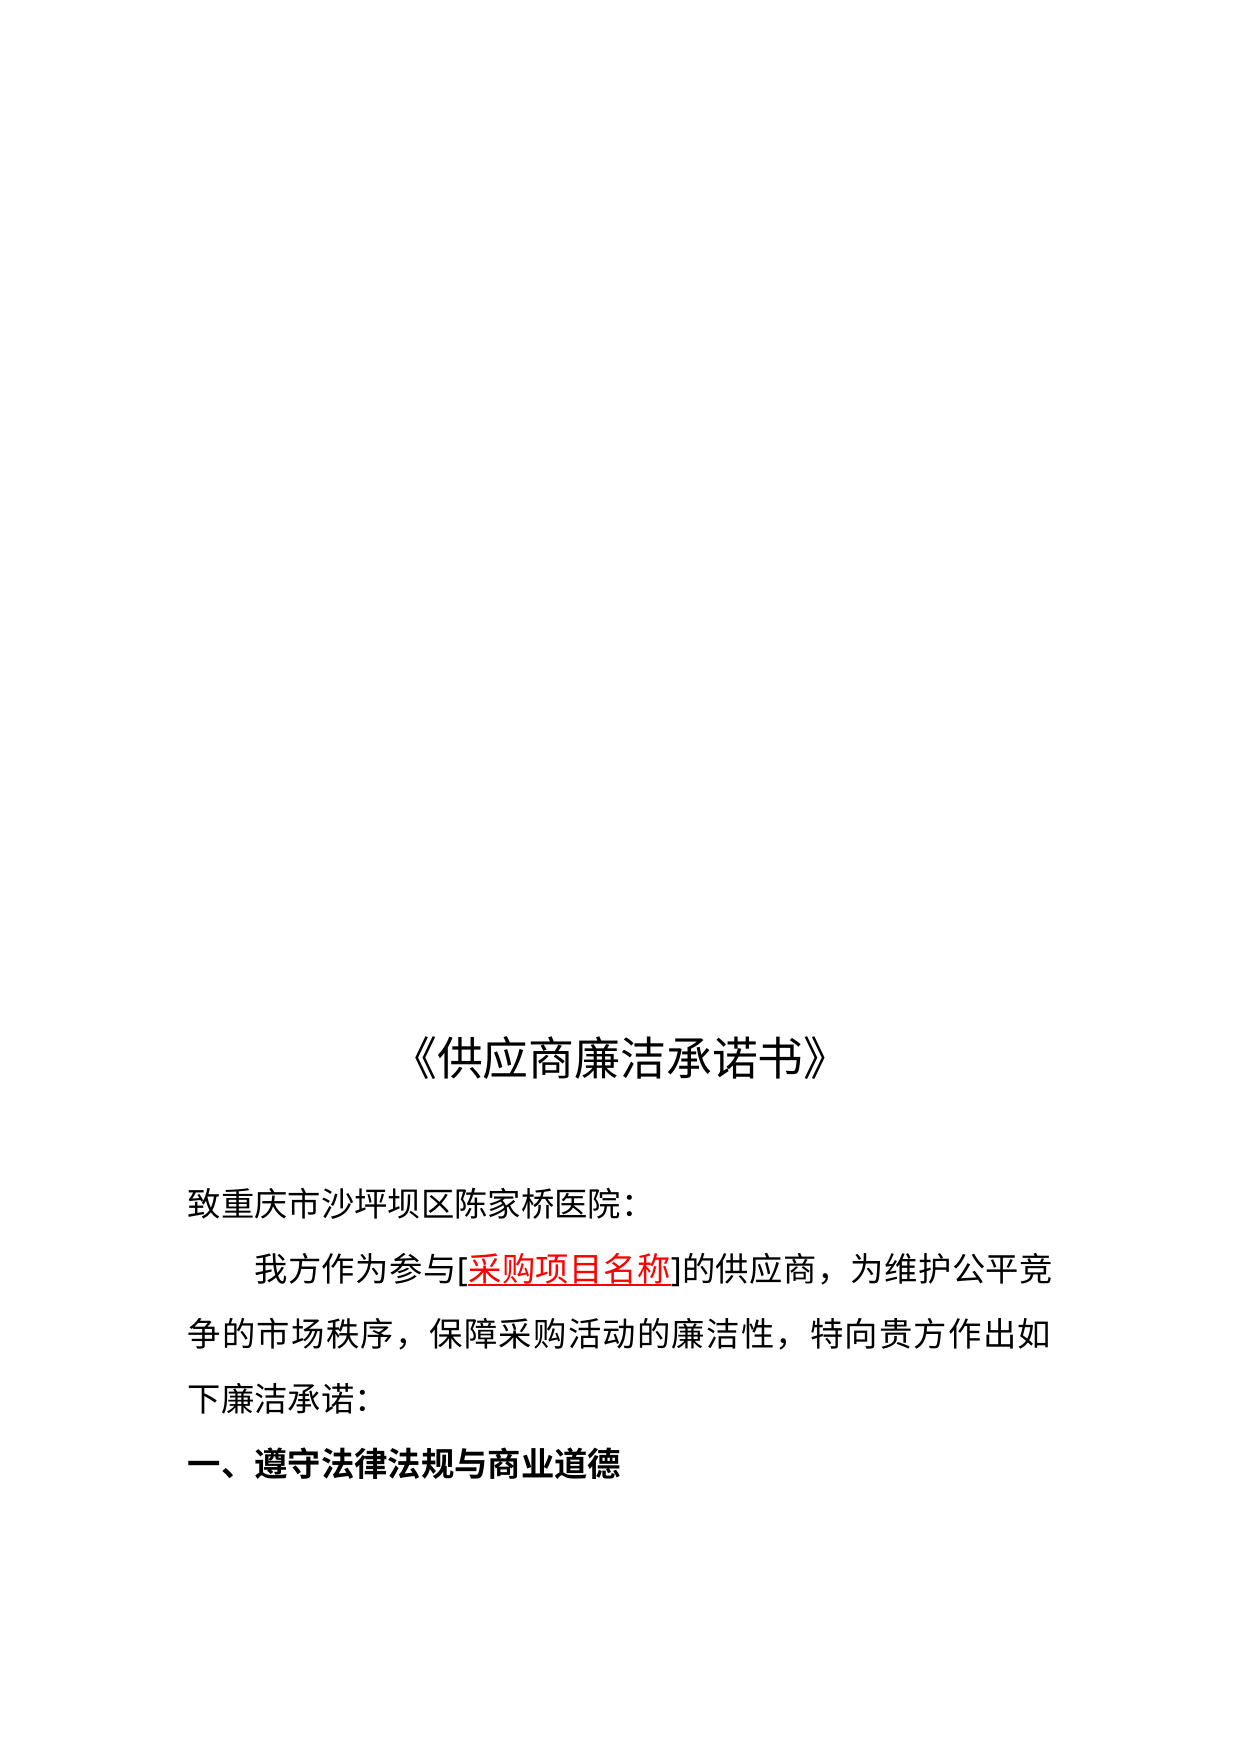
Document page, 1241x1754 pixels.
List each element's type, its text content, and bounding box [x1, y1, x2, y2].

text 《供应商廉洁承诺书》 [187, 1007, 1053, 1104]
text 我方作为参与[采购项目名称]的供应商，为维护公平竞争的市场秩序，保障采购活动的廉洁性，特向贵方作出如下廉洁承诺： [187, 1234, 1053, 1429]
text 一、遵守法律法规与商业道德 [187, 1429, 1053, 1494]
text 致重庆市沙坪坝区陈家桥医院： [187, 1169, 1053, 1234]
